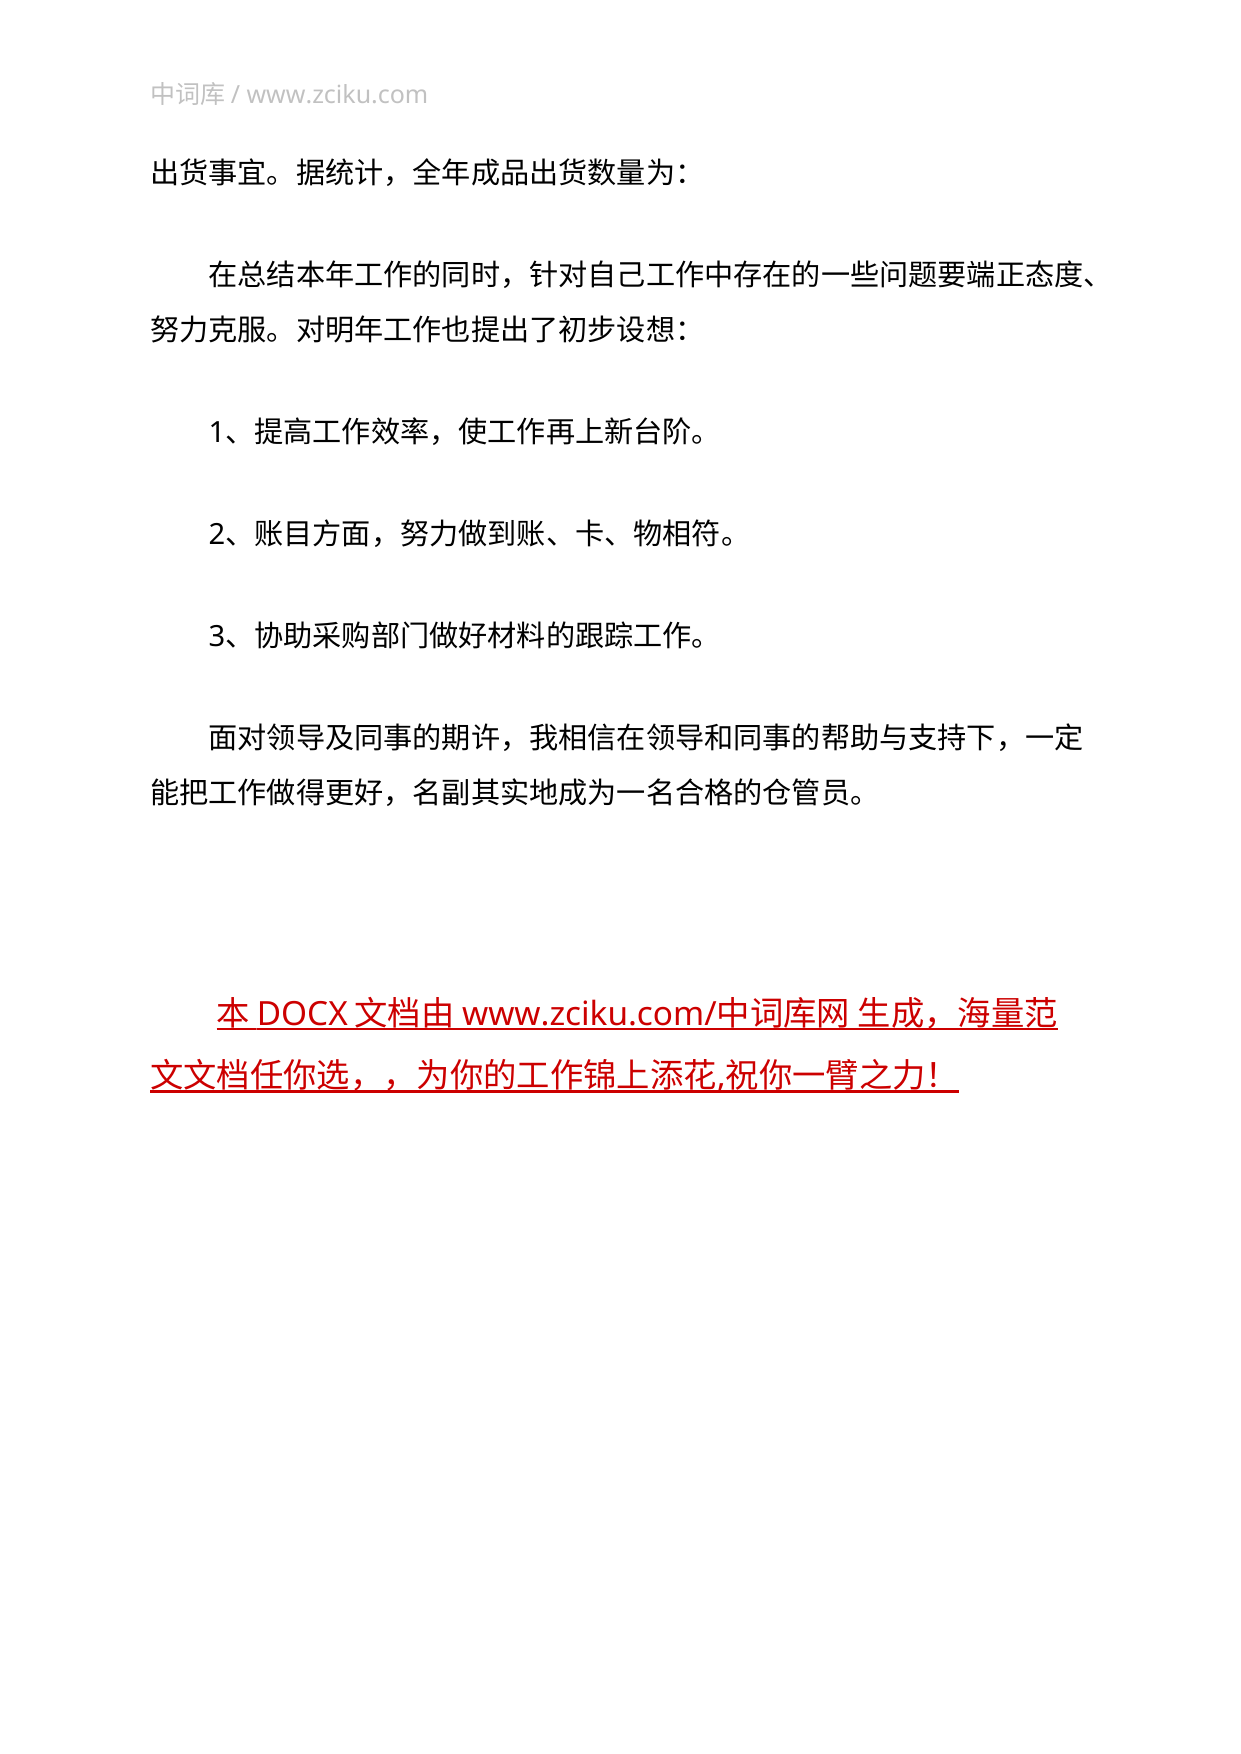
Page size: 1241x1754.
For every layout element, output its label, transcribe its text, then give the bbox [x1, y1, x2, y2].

text 本DOCX文档由 www.zciku.com/中词库网 生成，海量范文文档任你选，，为你的工作锦上添花,祝你一臂之力！ [150, 986, 1090, 1098]
text 3、协助采购部门做好材料的跟踪工作。 [150, 612, 1090, 655]
text 在总结本年工作的同时，针对自己工作中存在的一些问题要端正态度、努力克服。对明年工作也提出了初步设想： [150, 252, 1090, 349]
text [150, 150, 1090, 192]
text 1、提高工作效率，使工作再上新台阶。 [150, 408, 1090, 451]
text 面对领导及同事的期许，我相信在领导和同事的帮助与支持下，一定能把工作做得更好，名副其实地成为一名合格的仓管员。 [150, 714, 1090, 812]
text 2、账目方面，努力做到账、卡、物相符。 [150, 510, 1090, 553]
